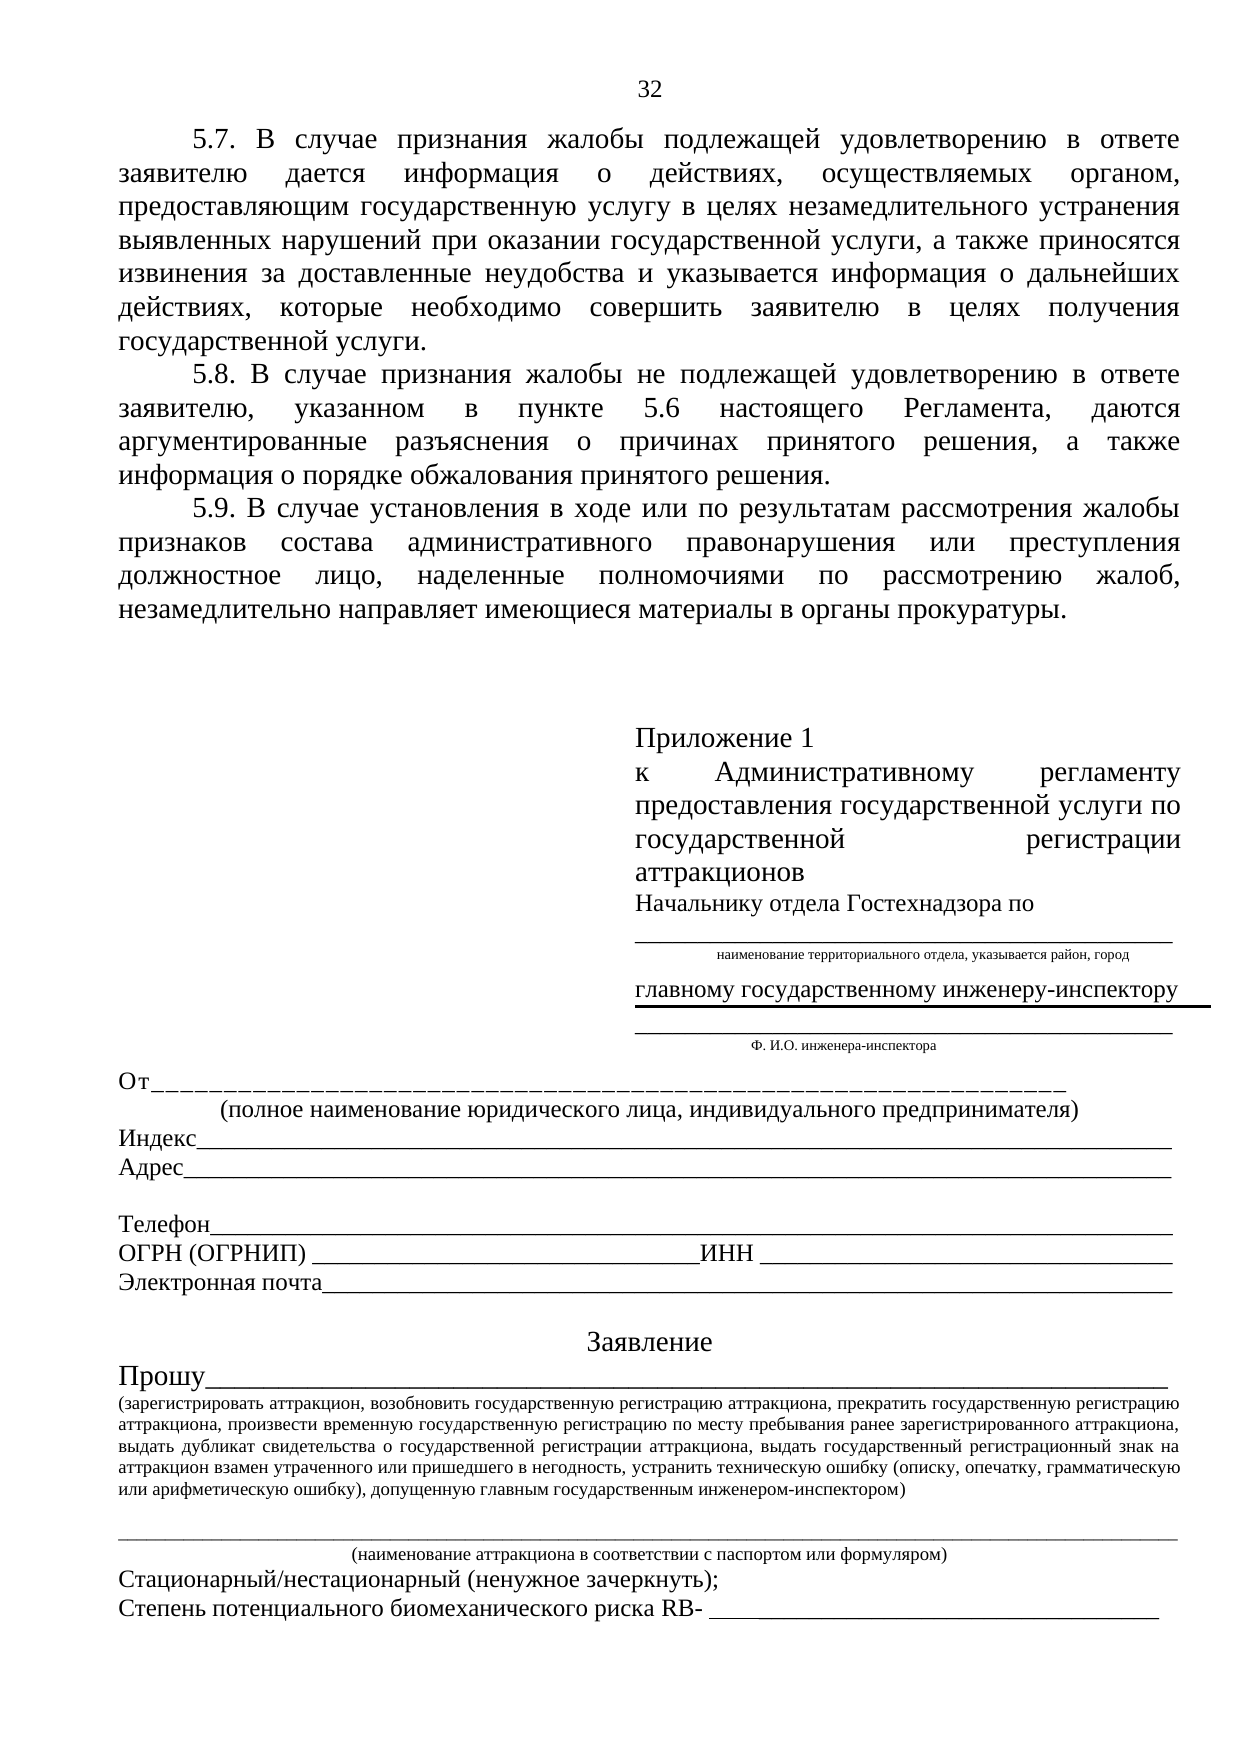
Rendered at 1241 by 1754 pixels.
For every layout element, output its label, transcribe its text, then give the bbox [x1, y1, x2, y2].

text к Административному регламенту предоставления государственной услуги по государственной регистрации аттракционов [635, 754, 1181, 888]
text Заявление [118, 1324, 1181, 1358]
text 5.9. В случае установления в ходе или по результатам рассмотрения жалобы признаков состава административного правонарушения или преступления должностное лицо, наделенные полномочиями по рассмотрению жалоб, незамедлительно направляет имеющиеся материалы в органы прокуратуры. [118, 490, 1181, 624]
text Степень потенциального биомеханического риска RB- ________________________________ [118, 1593, 1181, 1622]
text Адрес_______________________________________________________________________________ [118, 1152, 1181, 1181]
text Индекс______________________________________________________________________________ [118, 1123, 1181, 1152]
text 5.7. В случае признания жалобы подлежащей удовлетворению в ответе заявителю дается информация о действиях, осуществляемых органом, предоставляющим государственную услугу в целях незамедлительного устранения выявленных нарушений при оказании государственной услуги, а также приносятся извинения за доставленные неудобства и указывается информация о дальнейших действиях, которые необходимо совершить заявителю в целях получения государственной услуги. [118, 121, 1181, 356]
text Ф. И.О. инженера-инспектора [635, 1037, 1211, 1066]
text 5.8. В случае признания жалобы не подлежащей удовлетворению в ответе заявителю, указанном в пункте 5.6 настоящего Регламента, даются аргументированные разъяснения о причинах принятого решения, а также информация о порядке обжалования принятого решения. [118, 356, 1181, 490]
text главному государственному инженеру-инспектору [635, 974, 1211, 1005]
text (наименование аттракциона в соответствии с паспортом или формуляром) [118, 1542, 1181, 1564]
text Телефон_____________________________________________________________________________ [118, 1209, 1181, 1238]
text ___________________________________________ [635, 1008, 1211, 1037]
text (зарегистрировать аттракцион, возобновить государственную регистрацию аттракциона, прекратить государственную регистрацию аттракциона, произвести временную государственную регистрацию по месту пребывания ранее зарегистрированного аттракциона, выдать дубликат свидетельства о государственной регистрации аттракциона, выдать государственный регистрационный знак на аттракцион взамен утраченного или пришедшего в негодность, устранить техническую ошибку (описку, опечатку, грамматическую или арифметическую ошибку), допущенную главным государственным инженером-инспектором) [118, 1392, 1181, 1499]
text (полное наименование юридического лица, индивидуального предпринимателя) [118, 1094, 1181, 1123]
text ОГРН (ОГРНИП) _______________________________ИНН _________________________________ [118, 1238, 1181, 1267]
text Приложение 1 [635, 720, 1181, 754]
text От_______________________________________________________________ [118, 1066, 1181, 1094]
text Начальнику отдела Гостехнадзора по ___________________________________________ [635, 888, 1211, 946]
text Стационарный/нестационарный (ненужное зачеркнуть); [118, 1564, 1181, 1593]
text Электронная почта____________________________________________________________________ [118, 1267, 1181, 1296]
text _________________________________________________________________________________________________________________ [118, 1521, 1181, 1542]
text наименование территориального отдела, указывается район, город [635, 946, 1211, 974]
text Прошу__________________________________________________________________ [118, 1358, 1181, 1392]
